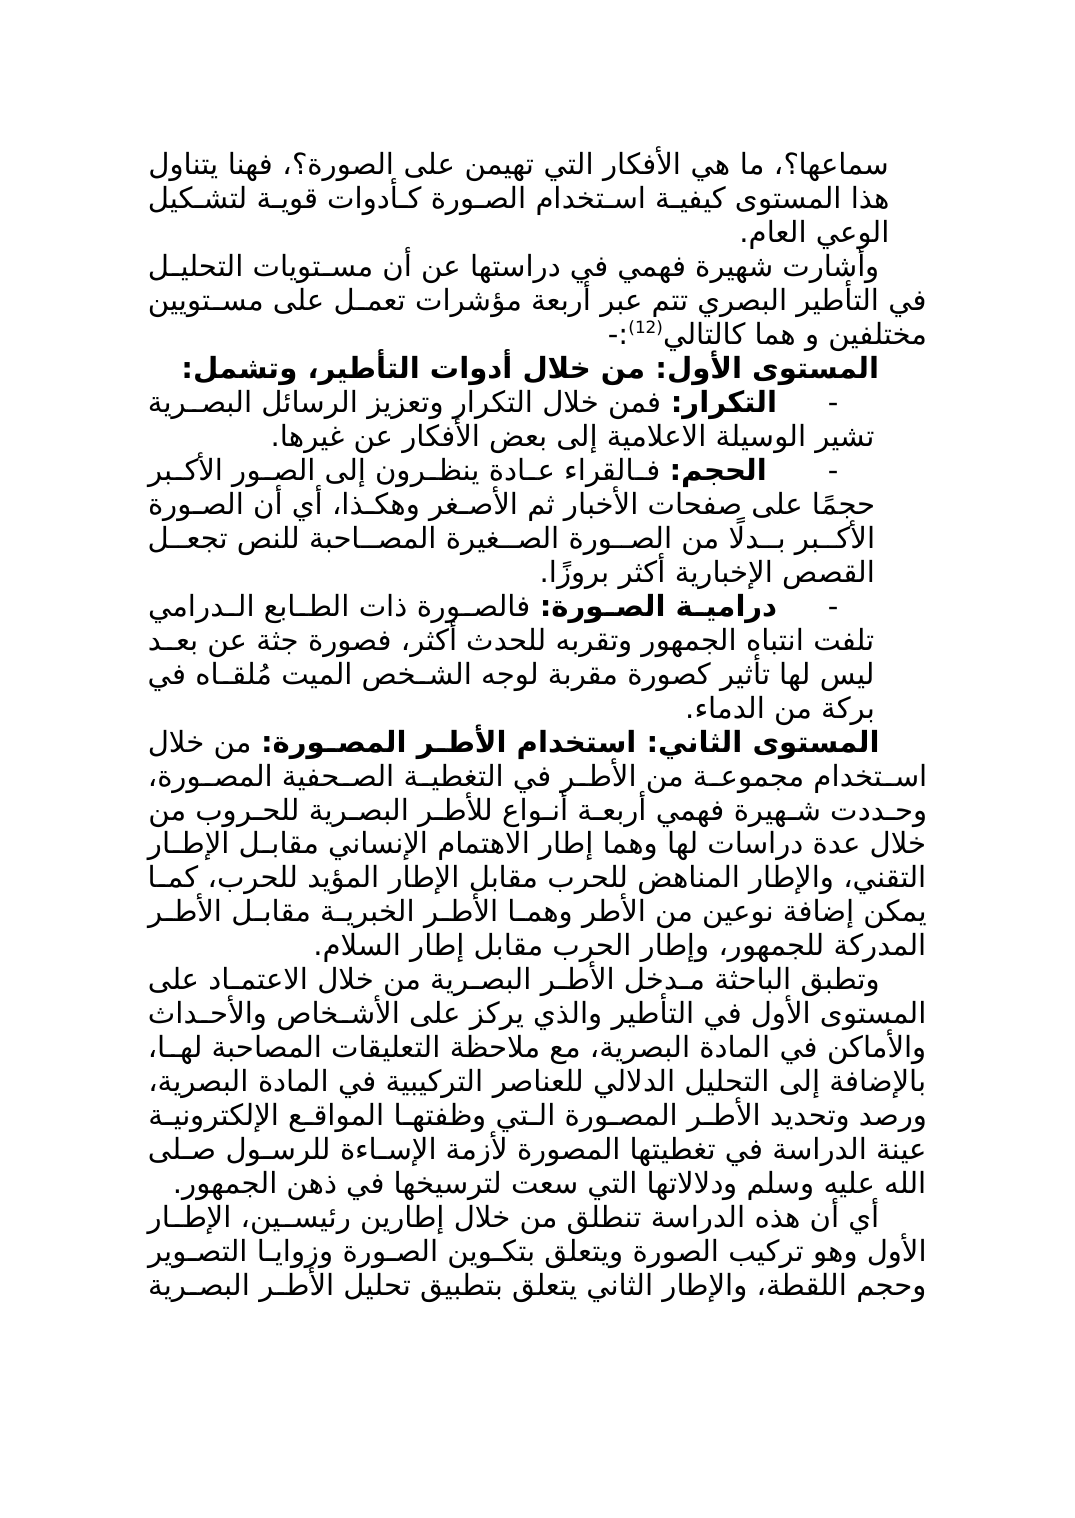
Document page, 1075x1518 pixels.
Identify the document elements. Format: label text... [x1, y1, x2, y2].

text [148, 148, 889, 249]
list الحجم: فالقراء عادة ينظرون إلى الصور الأكبر حجمًا على صفحات الأخبار ثم الأصغر وهكذا، أي أن الصورة الأكبر بدلًا من الصورة الصغيرة المصاحبة للنص تجعل القصص الإخبارية أكثر بروزًا. [148, 453, 875, 589]
text المستوى الأول: من خلال أدوات التأطير، وتشمل: [148, 351, 927, 385]
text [148, 1200, 927, 1302]
text وأشارت شهيرة فهمي في دراستها عن أن مستويات التحليل في التأطير البصري تتم عبر أربعة مؤشرات تعمل على مستويين مختلفين و هما كالتالي():- [148, 249, 927, 351]
list التكرار: فمن خلال التكرار وتعزيز الرسائل البصرية تشير الوسيلة الاعلامية إلى بعض الأفكار عن غيرها. [148, 385, 875, 453]
text المستوى الثاني: استخدام الأطر المصورة: من خلال استخدام مجموعة من الأطر في التغطية الصحفية المصورة، وحددت شهيرة فهمي أربعة أنواع للأطر البصرية للحروب من خلال عدة دراسات لها وهما إطار الاهتمام الإنساني مقابل الإطار التقني، والإطار المناهض للحرب مقابل الإطار المؤيد للحرب، كما يمكن إضافة نوعين من الأطر وهما الأطر الخبرية مقابل الأطر المدركة للجمهور، وإطار الحرب مقابل إطار السلام. [148, 725, 927, 963]
list درامية الصورة: فالصورة ذات الطابع الدرامي تلفت انتباه الجمهور وتقربه للحدث أكثر، فصورة جثة عن بعد ليس لها تأثير كصورة مقربة لوجه الشخص الميت مُلقاه في بركة من الدماء. [148, 589, 875, 725]
text وتطبق الباحثة مدخل الأطر البصرية من خلال الاعتماد على المستوى الأول في التأطير والذي يركز على الأشخاص والأحداث والأماكن في المادة البصرية، مع ملاحظة التعليقات المصاحبة لها، بالإضافة إلى التحليل الدلالي للعناصر التركيبية في المادة البصرية، ورصد وتحديد الأطر المصورة التي وظفتها المواقع الإلكترونية عينة الدراسة في تغطيتها المصورة لأزمة الإساءة للرسول صلى الله عليه وسلم ودلالاتها التي سعت لترسيخها في ذهن الجمهور. [148, 963, 927, 1200]
